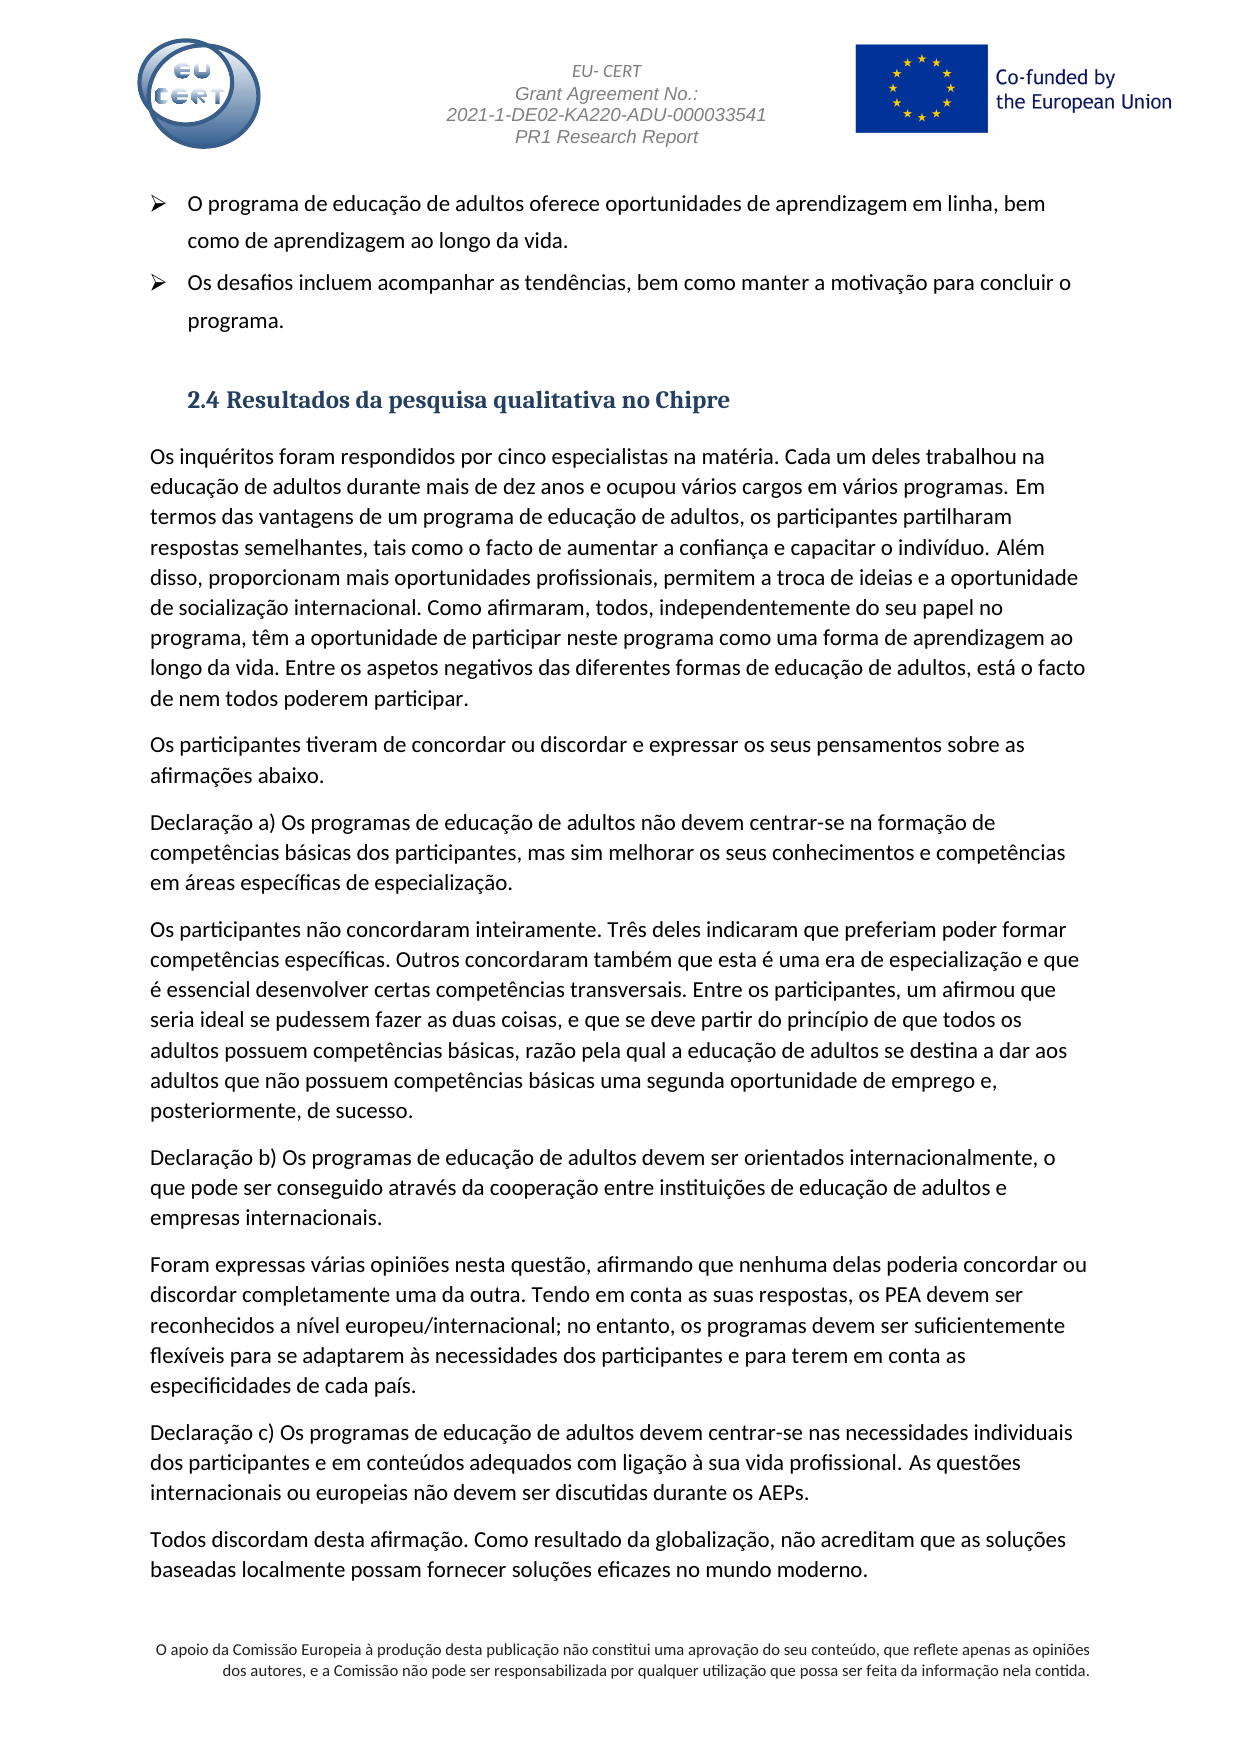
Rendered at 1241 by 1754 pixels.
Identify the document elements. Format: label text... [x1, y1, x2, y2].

text Declaração b) Os programas de educação de adultos devem ser orientados internacionalmente, o que pode ser conseguido através da cooperação entre instituições de educação de adultos e empresas internacionais. [150, 1143, 1090, 1232]
text Todos discordam desta afirmação. Como resultado da globalização, não acreditam que as soluções baseadas localmente possam fornecer soluções eficazes no mundo moderno. [150, 1525, 1090, 1584]
text Os participantes não concordaram inteiramente. Três deles indicaram que preferiam poder formar competências específicas. Outros concordaram também que esta é uma era de especialização e que é essencial desenvolver certas competências transversais. Entre os participantes, um afirmou que seria ideal se pudessem fazer as duas coisas, e que se deve partir do princípio de que todos os adultos possuem competências básicas, razão pela qual a educação de adultos se destina a dar aos adultos que não possuem competências básicas uma segunda oportunidade de emprego e, posteriormente, de sucesso. [150, 915, 1090, 1124]
text Os participantes tiveram de concordar ou discordar e expressar os seus pensamentos sobre as afirmações abaixo. [150, 731, 1090, 789]
list O programa de educação de adultos oferece oportunidades de aprendizagem em linha, bem como de aprendizagem ao longo da vida. [150, 177, 1090, 254]
text Os inquéritos foram respondidos por cinco especialistas na matéria. Cada um deles trabalhou na educação de adultos durante mais de dez anos e ocupou vários cargos em vários programas. Em termos das vantagens de um programa de educação de adultos, os participantes partilharam respostas semelhantes, tais como o facto de aumentar a confiança e capacitar o indivíduo. Além disso, proporcionam mais oportunidades profissionais, permitem a troca de ideias e a oportunidade de socialização internacional. Como afirmaram, todos, independentemente do seu papel no programa, têm a oportunidade de participar neste programa como uma forma de aprendizagem ao longo da vida. Entre os aspetos negativos das diferentes formas de educação de adultos, está o facto de nem todos poderem participar. [150, 442, 1090, 712]
subtitle Resultados da pesquisa qualitativa no Chipre [187, 386, 1090, 415]
picture [853, 42, 1180, 136]
text Declaração a) Os programas de educação de adultos não devem centrar-se na formação de competências básicas dos participantes, mas sim melhorar os seus conhecimentos e competências em áreas específicas de especialização. [150, 808, 1090, 896]
list Os desafios incluem acompanhar as tendências, bem como manter a motivação para concluir o programa. [150, 257, 1090, 334]
text Declaração c) Os programas de educação de adultos devem centrar-se nas necessidades individuais dos participantes e em conteúdos adequados com ligação à sua vida profissional. As questões internacionais ou europeias não devem ser discutidas durante os AEPs. [150, 1418, 1090, 1507]
text Foram expressas várias opiniões nesta questão, afirmando que nenhuma delas poderia concordar ou discordar completamente uma da outra. Tendo em conta as suas respostas, os PEA devem ser reconhecidos a nível europeu/internacional; no entanto, os programas devem ser suficientemente flexíveis para se adaptarem às necessidades dos participantes e para terem em conta as especificidades de cada país. [150, 1250, 1090, 1399]
